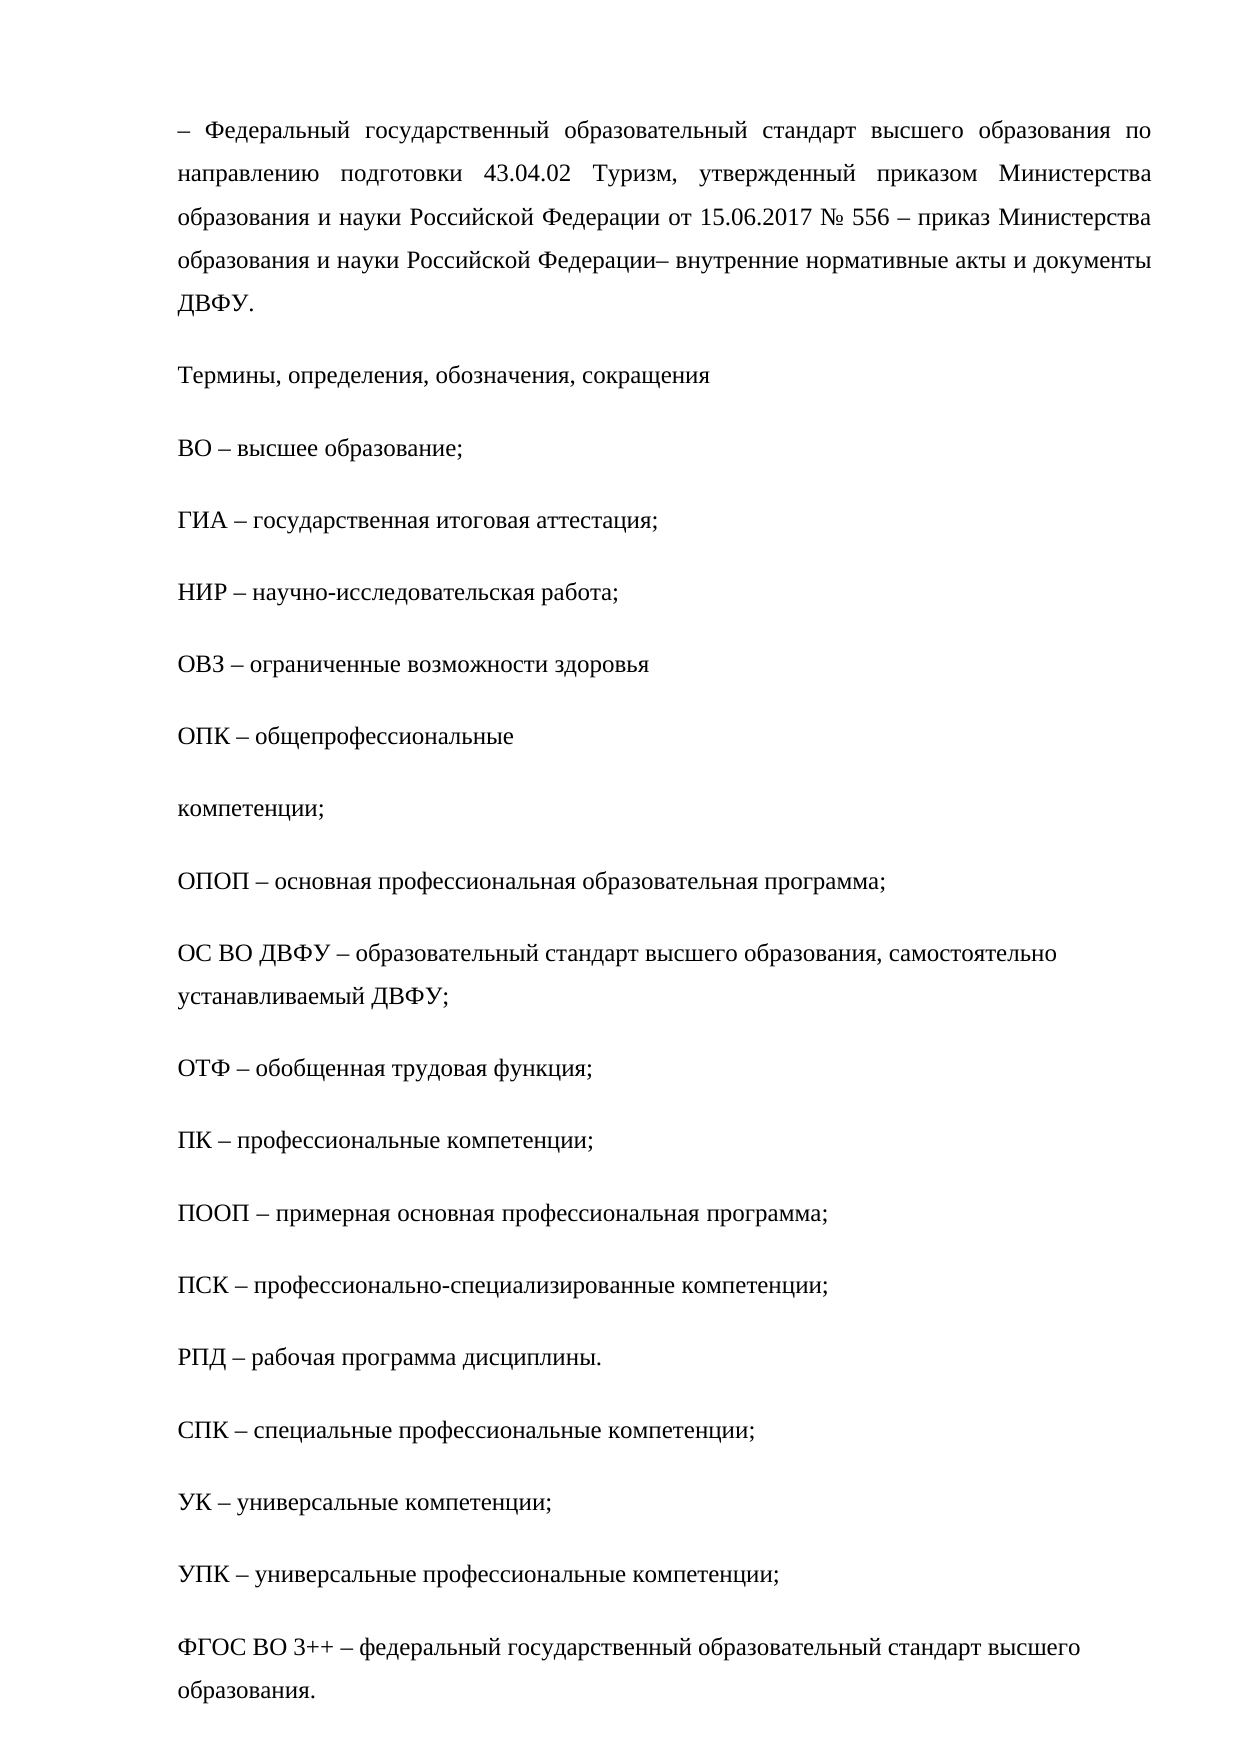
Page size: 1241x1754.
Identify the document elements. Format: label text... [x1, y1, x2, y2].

text ГИА – государственная итоговая аттестация; НИР – научно-исследовательская работа; ОВЗ – ограниченные возможности здоровья ОПК – общепрофессиональные компетенции; [177, 505, 668, 822]
text ОС ВО ДВФУ – образовательный стандарт высшего образования, самостоятельно устанавливаемый ДВФУ; [177, 938, 1194, 1010]
list Федеральный государственный образовательный стандарт высшего образования по направлению подготовки 43.04.02 Туризм, утвержденный приказом Министерства образования и науки Российской Федерации от 15.06.2017 № 556 – приказ Министерства образования и науки Российской Федерации– внутренние нормативные акты и документы ДВФУ. [177, 115, 1152, 317]
text Термины, определения, обозначения, сокращения ВО – высшее образование; [177, 361, 712, 461]
text УПК – универсальные профессиональные компетенции; [177, 1559, 1194, 1588]
text ОТФ – обобщенная трудовая функция; ПК – профессиональные компетенции; [177, 1053, 596, 1154]
text ФГОС ВО 3++ – федеральный государственный образовательный стандарт высшего образования. [177, 1632, 1194, 1703]
text СПК – специальные профессиональные компетенции; УК – универсальные компетенции; [177, 1415, 756, 1516]
text ОПОП – основная профессиональная образовательная программа; [177, 866, 1194, 895]
text ПООП – примерная основная профессиональная программа; ПСК – профессионально-специализированные компетенции; РПД – рабочая программа дисциплины. [177, 1198, 829, 1371]
